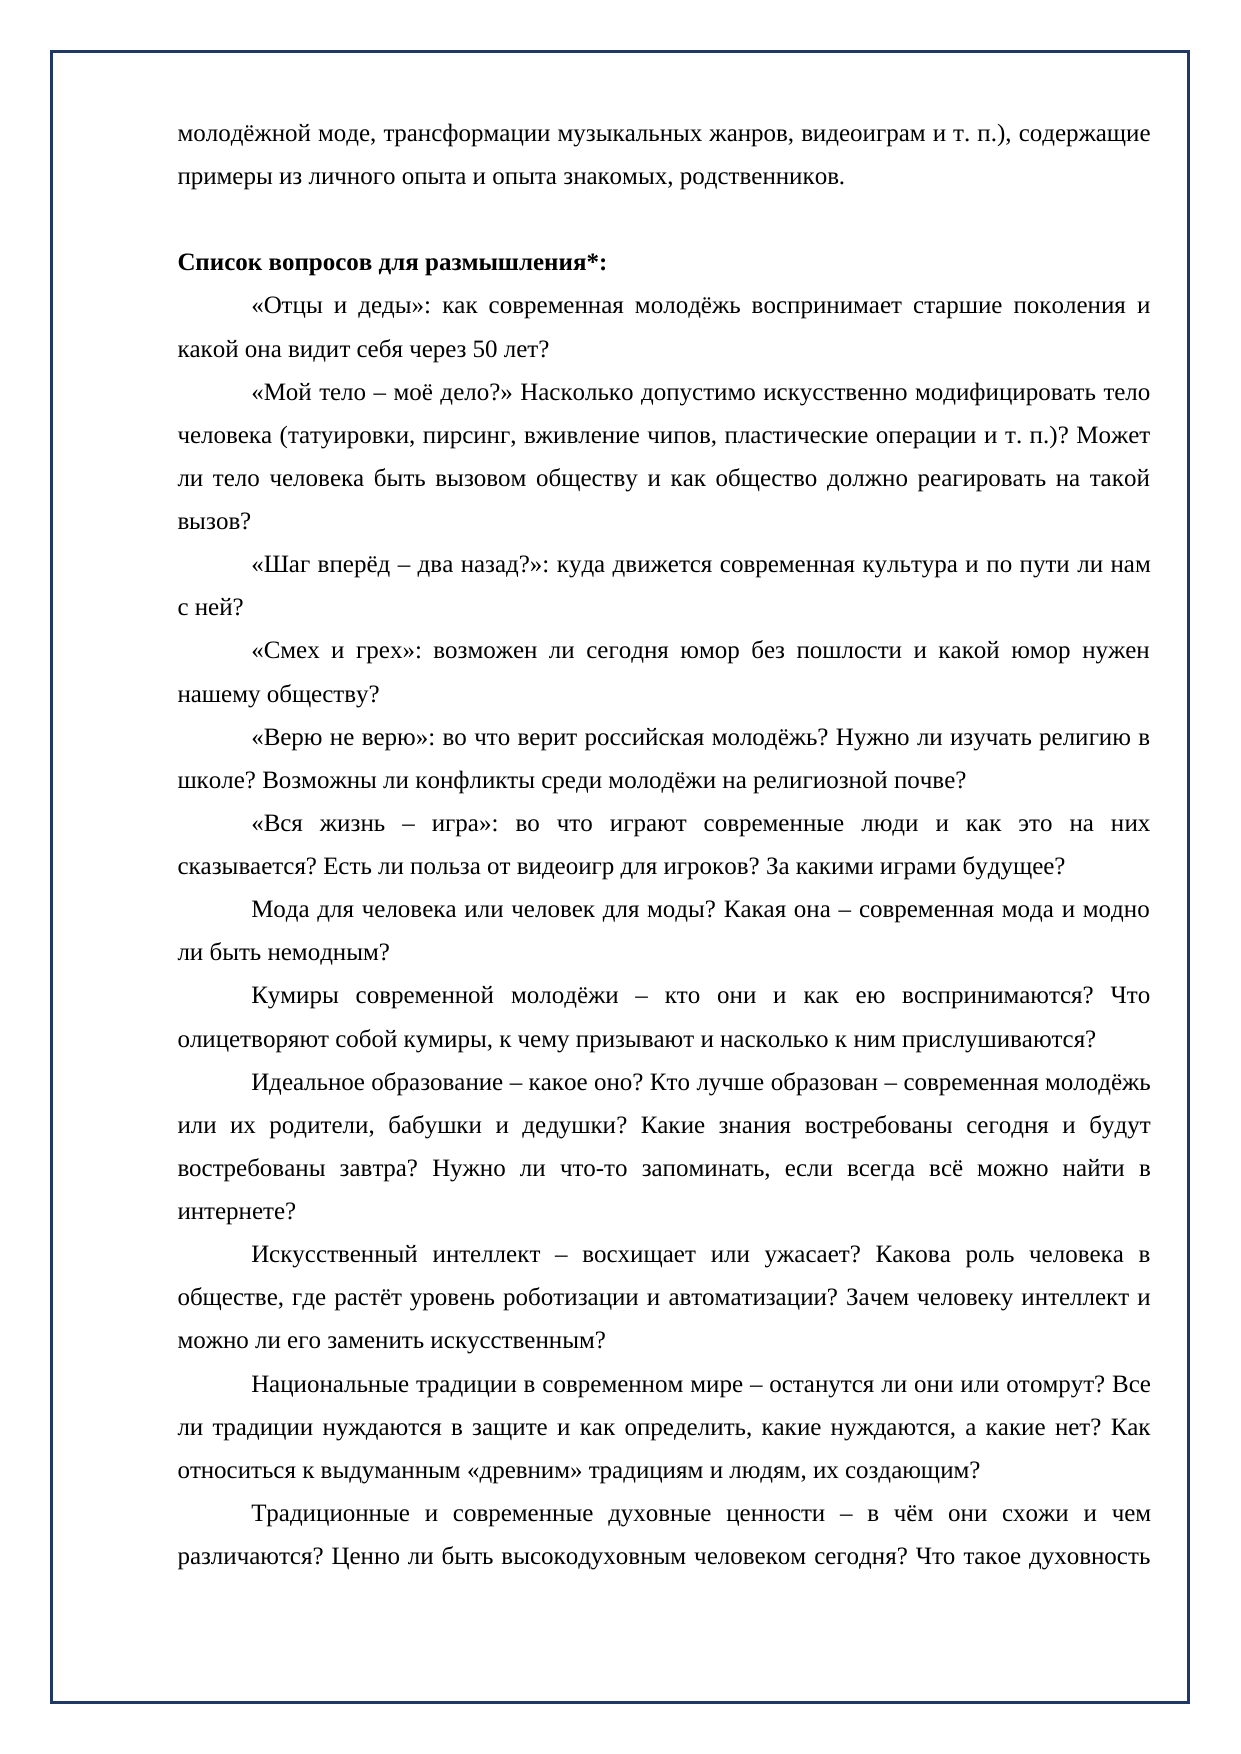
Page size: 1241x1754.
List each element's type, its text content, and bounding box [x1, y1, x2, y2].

text Идеальное образование – какое оно? Кто лучше образован – современная молодёжь или их родители, бабушки и дедушки? Какие знания востребованы сегодня и будут востребованы завтра? Нужно ли что-то запоминать, если всегда всё можно найти в интернете? [177, 1067, 1152, 1225]
text «Смех и грех»: возможен ли сегодня юмор без пошлости и какой юмор нужен нашему обществу? [177, 636, 1152, 707]
text Мода для человека или человек для моды? Какая она – современная мода и модно ли быть немодным? [177, 894, 1152, 966]
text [177, 1498, 1152, 1570]
text Кумиры современной молодёжи – кто они и как ею воспринимаются? Что олицетворяют собой кумиры, к чему призывают и насколько к ним прислушиваются? [177, 981, 1152, 1052]
text «Отцы и деды»: как современная молодёжь воспринимает старшие поколения и какой она видит себя через 50 лет? [177, 291, 1152, 362]
text Список вопросов для размышления*: [177, 247, 1152, 276]
text «Шаг вперёд – два назад?»: куда движется современная культура и по пути ли нам с ней? [177, 549, 1152, 621]
text «Мой тело – моё дело?» Насколько допустимо искусственно модифицировать тело человека (татуировки, пирсинг, вживление чипов, пластические операции и т. п.)? Может ли тело человека быть вызовом обществу и как общество должно реагировать на такой вызов? [177, 377, 1152, 535]
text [177, 118, 1152, 190]
text «Верю не верю»: во что верит российская молодёжь? Нужно ли изучать религию в школе? Возможны ли конфликты среди молодёжи на религиозной почве? [177, 722, 1152, 794]
text Национальные традиции в современном мире – останутся ли они или отомрут? Все ли традиции нуждаются в защите и как определить, какие нуждаются, а какие нет? Как относиться к выдуманным «древним» традициям и людям, их создающим? [177, 1369, 1152, 1484]
text «Вся жизнь – игра»: во что играют современные люди и как это на них сказывается? Есть ли польза от видеоигр для игроков? За какими играми будущее? [177, 808, 1152, 880]
text Искусственный интеллект – восхищает или ужасает? Какова роль человека в обществе, где растёт уровень роботизации и автоматизации? Зачем человеку интеллект и можно ли его заменить искусственным? [177, 1239, 1152, 1354]
